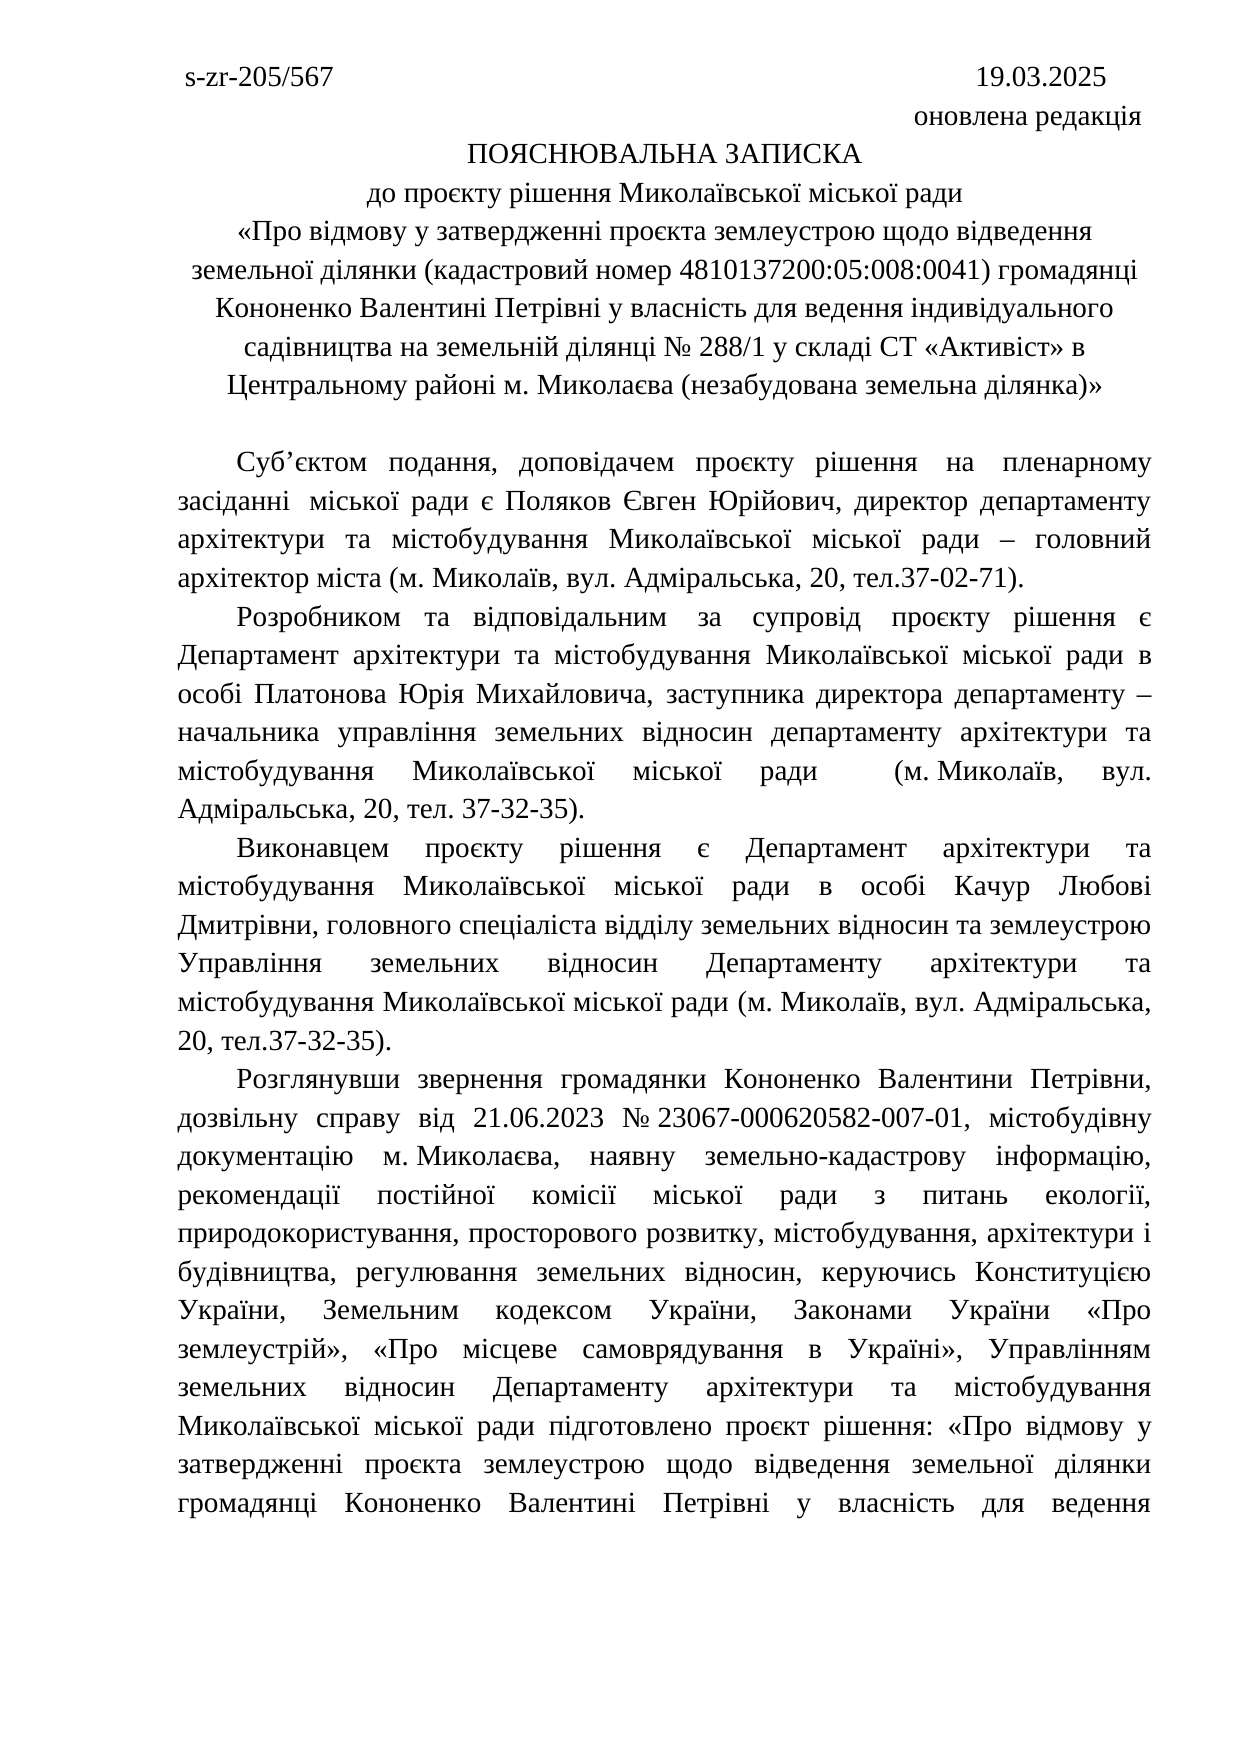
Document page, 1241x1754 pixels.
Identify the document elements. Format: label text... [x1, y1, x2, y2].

text до проєкту рішення Миколаївської міської ради [177, 175, 1152, 208]
text s-zr-205/567 19.03.2025 оновлена редакція [177, 59, 1152, 131]
text ПОЯСНЮВАЛЬНА ЗАПИСКА [177, 136, 1152, 170]
text Виконавцем проєкту рішення є Департамент архітектури та містобудування Миколаївської міської ради в особі Качур Любові Дмитрівни, головного спеціаліста відділу земельних відносин та землеустрою Управління земельних відносин Департаменту архітектури та містобудування Миколаївської міської ради (м. Миколаїв, вул. Адміральська, 20, тел.37-32-35). [177, 830, 1152, 1056]
text Суб’єктом подання, доповідачем проєкту рішення на пленарному засіданні міської ради є Поляков Євген Юрійович, директор департаменту архітектури та містобудування Миколаївської міської ради – головний архітектор міста (м. Миколаїв, вул. Адміральська, 20, тел.37-02-71). [177, 444, 1152, 594]
text Розробником та відповідальним за супровід проєкту рішення є Департамент архітектури та містобудування Миколаївської міської ради в особі Платонова Юрія Михайловича, заступника директора департаменту – начальника управління земельних відносин департаменту архітектури та містобудування Миколаївської міської ради (м. Миколаїв, вул. Адміральська, 20, тел. 37-32-35). [177, 599, 1152, 825]
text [177, 1061, 1152, 1519]
text «Про відмову у затвердженні проєкта землеустрою щодо відведення земельної ділянки (кадастровий номер 4810137200:05:008:0041) громадянці Кононенко Валентині Петрівні у власність для ведення індивідуального садівництва на земельній ділянці № 288/1 у складі СТ «Активіст» в Центральному районі м. Миколаєва (незабудована земельна ділянка)» [177, 213, 1152, 401]
